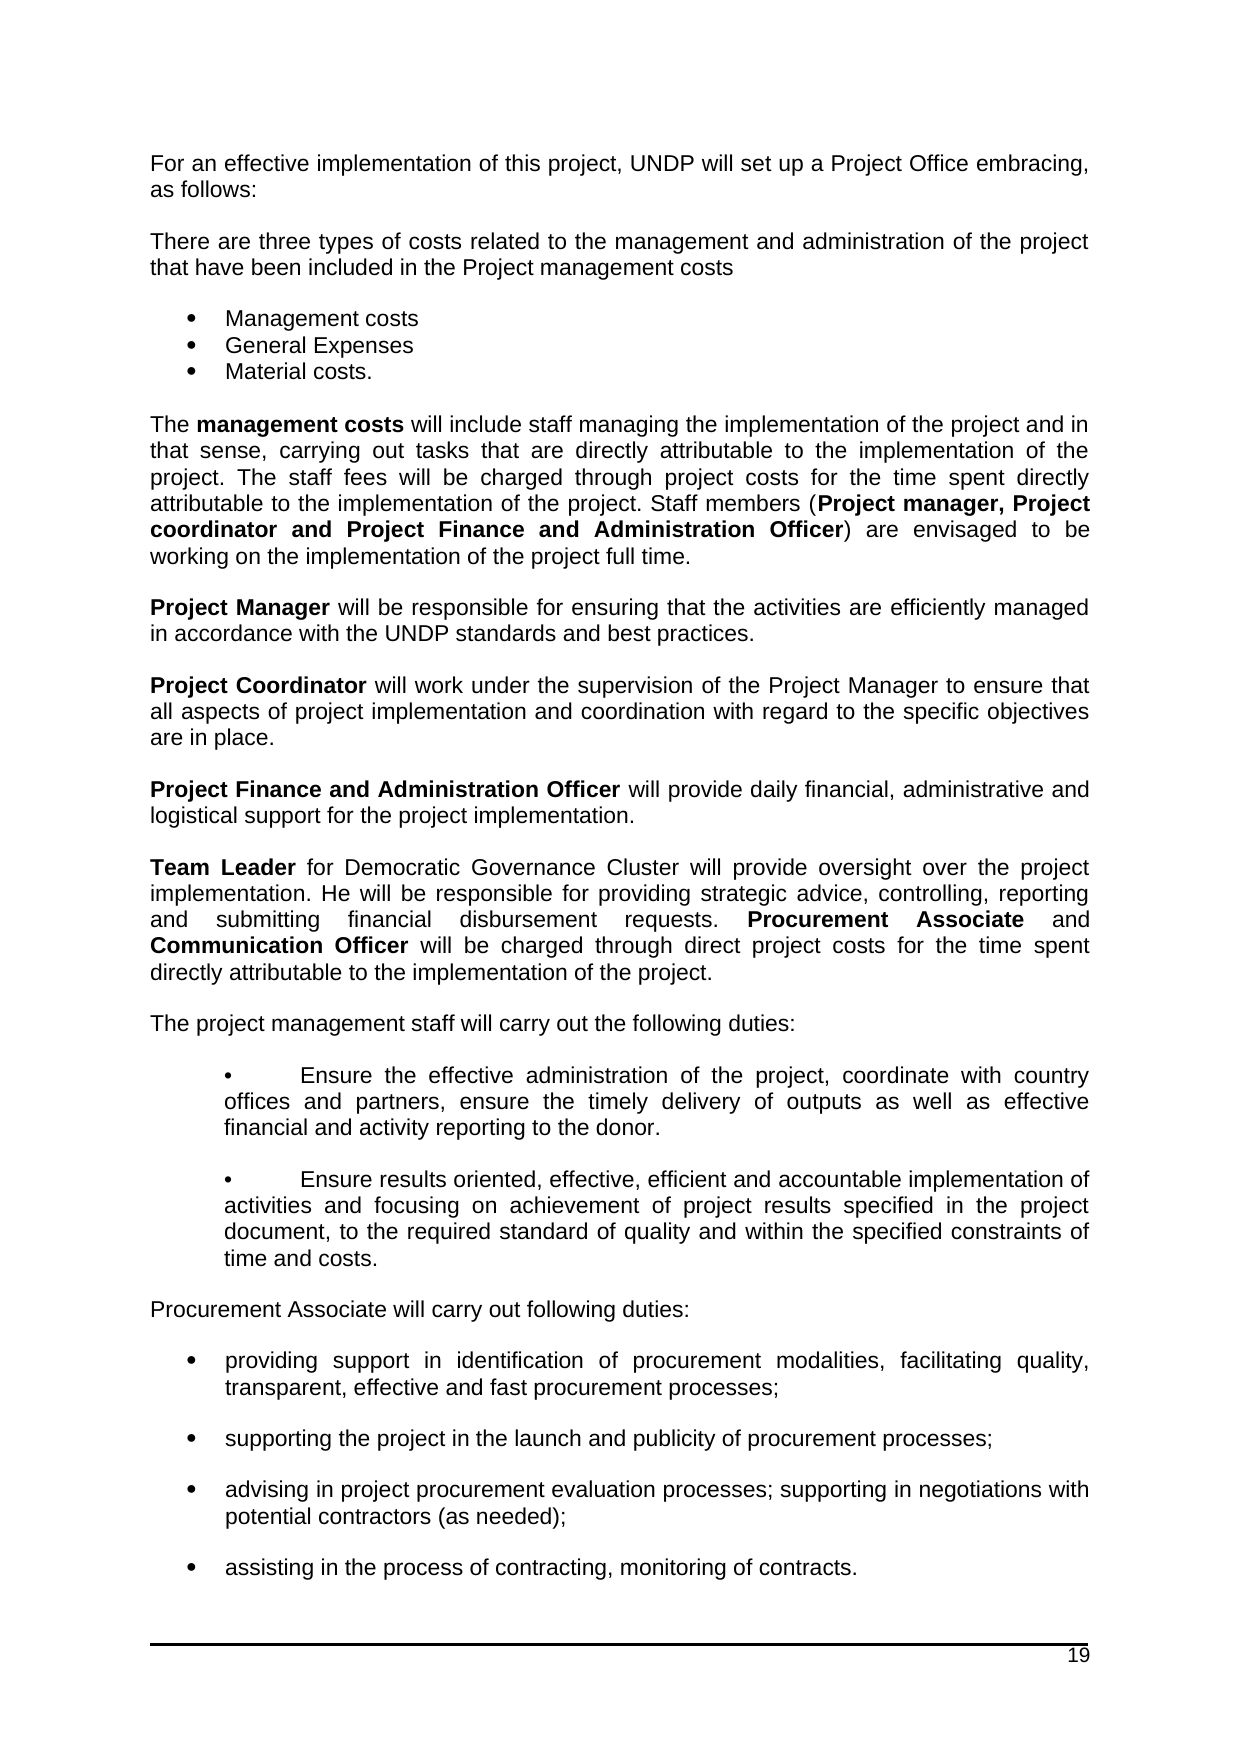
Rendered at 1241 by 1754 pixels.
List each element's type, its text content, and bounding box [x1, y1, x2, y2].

list Management costs [187, 305, 1090, 332]
text • Ensure the effective administration of the project, coordinate with country offices and partners, ensure the timely delivery of outputs as well as effective financial and activity reporting to the donor. [224, 1062, 1090, 1141]
text For an effective implementation of this project, UNDP will set up a Project Office embracing, as follows: [150, 150, 1090, 203]
text Project Manager will be responsible for ensuring that the activities are efficiently managed in accordance with the UNDP standards and best practices. [150, 594, 1090, 647]
text The management costs will include staff managing the implementation of the project and in that sense, carrying out tasks that are directly attributable to the implementation of the project. The staff fees will be charged through project costs for the time spent directly attributable to the implementation of the project. Staff members (Project manager, Project coordinator and Project Finance and Administration Officer) are envisaged to be working on the implementation of the project full time. [150, 411, 1090, 569]
list advising in project procurement evaluation processes; supporting in negotiations with potential contractors (as needed); [187, 1476, 1090, 1529]
text Project Finance and Administration Officer will provide daily financial, administrative and logistical support for the project implementation. [150, 776, 1090, 828]
text • Ensure results oriented, effective, efficient and accountable implementation of activities and focusing on achievement of project results specified in the project document, to the required standard of quality and within the specified constraints of time and costs. [224, 1166, 1090, 1271]
text Project Coordinator will work under the supervision of the Project Manager to ensure that all aspects of project implementation and coordination with regard to the specific objectives are in place. [150, 672, 1090, 751]
list providing support in identification of procurement modalities, facilitating quality, transparent, effective and fast procurement processes; [187, 1347, 1090, 1400]
list Material costs. [187, 358, 1090, 384]
text The project management staff will carry out the following duties: [150, 1010, 1090, 1037]
list General Expenses [187, 332, 1090, 358]
list assisting in the process of contracting, monitoring of contracts. [187, 1554, 1090, 1581]
list supporting the project in the launch and publicity of procurement processes; [187, 1425, 1090, 1451]
text Procurement Associate will carry out following duties: [150, 1296, 1090, 1322]
text Team Leader for Democratic Governance Cluster will provide oversight over the project implementation. He will be responsible for providing strategic advice, controlling, reporting and submitting financial disbursement requests. Procurement Associate and Communication Officer will be charged through direct project costs for the time spent directly attributable to the implementation of the project. [150, 853, 1090, 985]
text There are three types of costs related to the management and administration of the project that have been included in the Project management costs [150, 228, 1090, 280]
